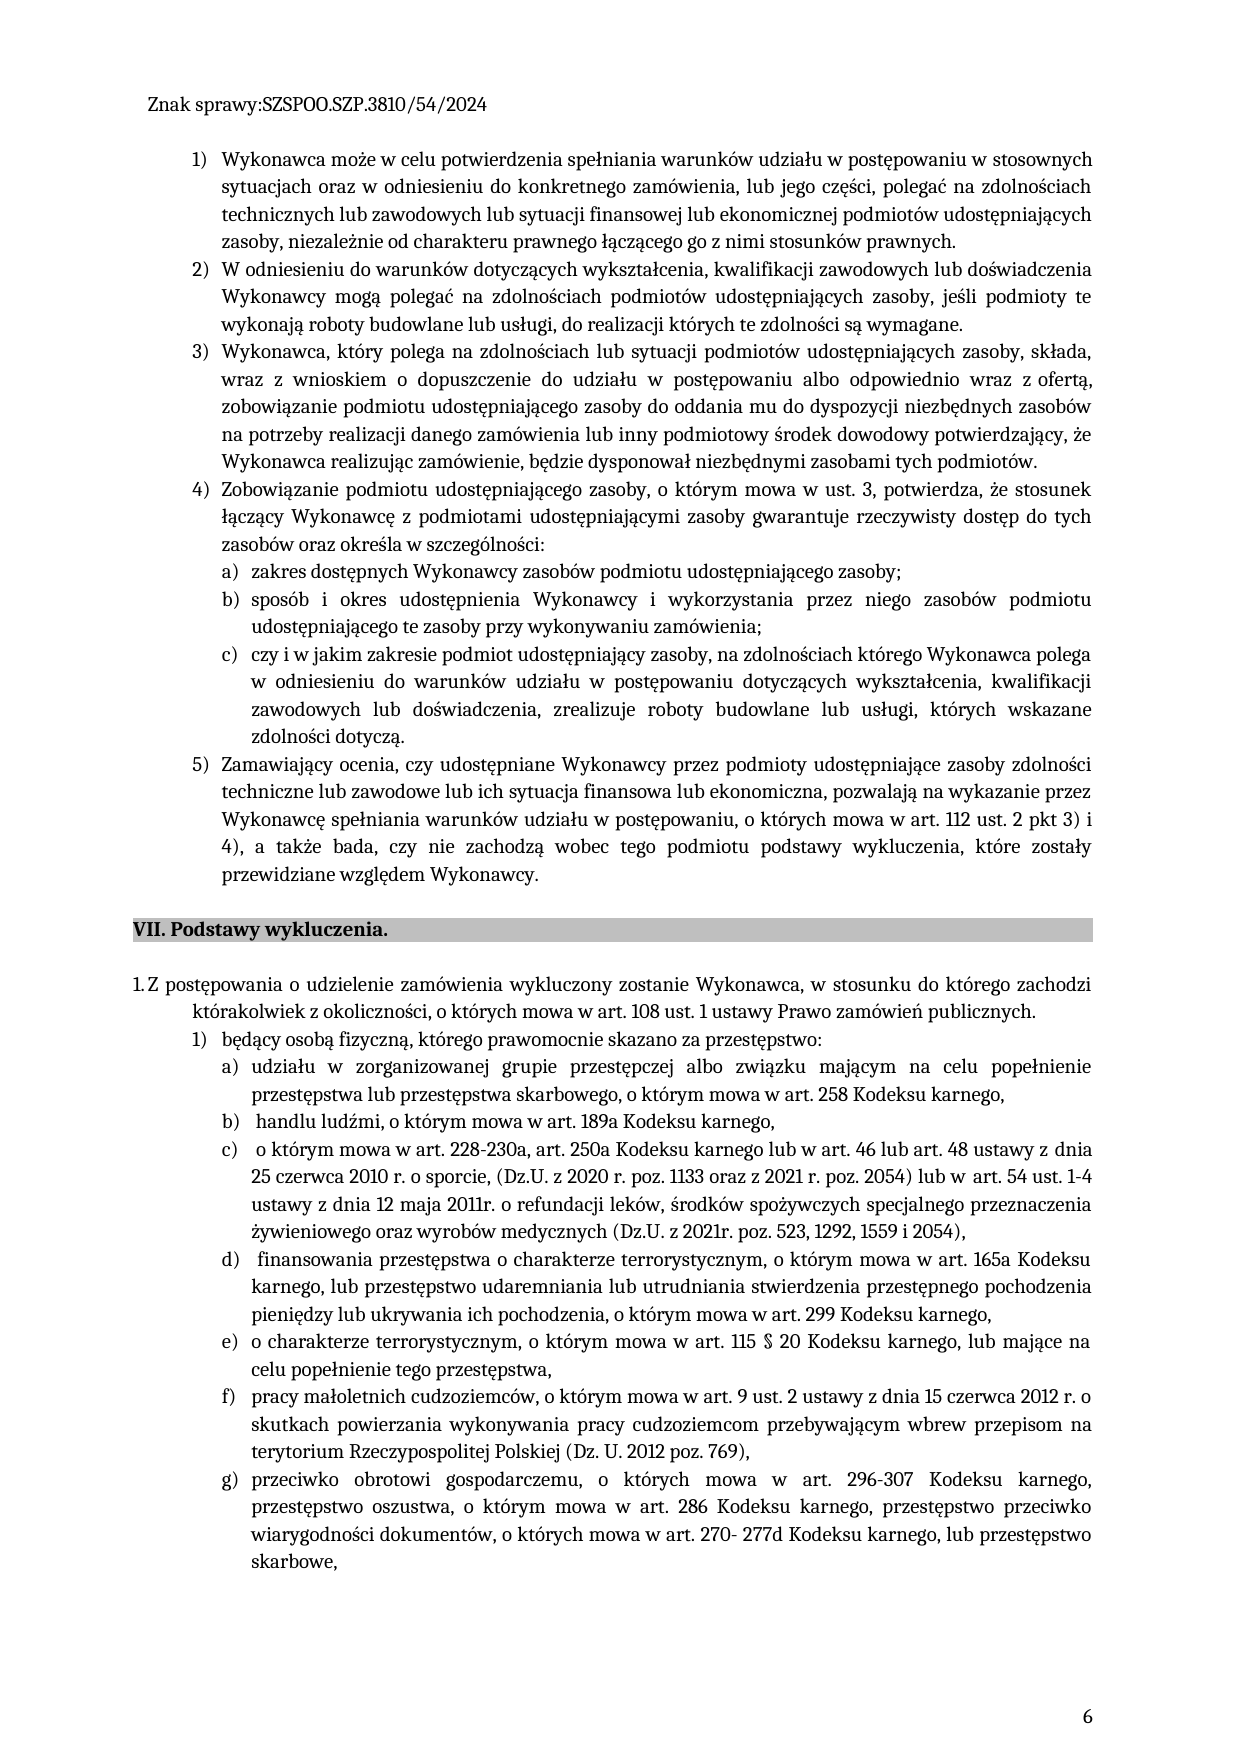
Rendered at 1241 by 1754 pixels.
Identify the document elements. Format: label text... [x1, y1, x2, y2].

list zakres dostępnych Wykonawcy zasobów podmiotu udostępniającego zasoby; [222, 560, 1093, 584]
list przeciwko obrotowi gospodarczemu, o których mowa w art. 296-307 Kodeksu karnego, przestępstwo oszustwa, o którym mowa w art. 286 Kodeksu karnego, przestępstwo przeciwko wiarygodności dokumentów, o których mowa w art. 270- 277d Kodeksu karnego, lub przestępstwo skarbowe, [222, 1468, 1093, 1574]
list udziału w zorganizowanej grupie przestępczej albo związku mającym na celu popełnienie przestępstwa lub przestępstwa skarbowego, o którym mowa w art. 258 Kodeksu karnego, [222, 1055, 1093, 1107]
list handlu ludźmi, o którym mowa w art. 189a Kodeksu karnego, [222, 1110, 1093, 1134]
list finansowania przestępstwa o charakterze terrorystycznym, o którym mowa w art. 165a Kodeksu karnego, lub przestępstwo udaremniania lub utrudniania stwierdzenia przestępnego pochodzenia pieniędzy lub ukrywania ich pochodzenia, o którym mowa w art. 299 Kodeksu karnego, [222, 1248, 1093, 1327]
list W odniesieniu do warunków dotyczących wykształcenia, kwalifikacji zawodowych lub doświadczenia Wykonawcy mogą polegać na zdolnościach podmiotów udostępniających zasoby, jeśli podmioty te wykonają roboty budowlane lub usługi, do realizacji których te zdolności są wymagane. [192, 258, 1093, 337]
list Zobowiązanie podmiotu udostępniającego zasoby, o którym mowa w ust. 3, potwierdza, że stosunek łączący Wykonawcę z podmiotami udostępniającymi zasoby gwarantuje rzeczywisty dostęp do tych zasobów oraz określa w szczególności: [192, 478, 1093, 557]
list czy i w jakim zakresie podmiot udostępniający zasoby, na zdolnościach którego Wykonawca polega w odniesieniu do warunków udziału w postępowaniu dotyczących wykształcenia, kwalifikacji zawodowych lub doświadczenia, zrealizuje roboty budowlane lub usługi, których wskazane zdolności dotyczą. [222, 643, 1093, 749]
list o którym mowa w art. 228-230a, art. 250a Kodeksu karnego lub w art. 46 lub art. 48 ustawy z dnia 25 czerwca 2010 r. o sporcie, (Dz.U. z 2020 r. poz. 1133 oraz z 2021 r. poz. 2054) lub w art. 54 ust. 1-4 ustawy z dnia 12 maja 2011r. o refundacji leków, środków spożywczych specjalnego przeznaczenia żywieniowego oraz wyrobów medycznych (Dz.U. z 2021r. poz. 523, 1292, 1559 i 2054), [222, 1138, 1093, 1244]
list Wykonawca może w celu potwierdzenia spełniania warunków udziału w postępowaniu w stosownych sytuacjach oraz w odniesieniu do konkretnego zamówienia, lub jego części, polegać na zdolnościach technicznych lub zawodowych lub sytuacji finansowej lub ekonomicznej podmiotów udostępniających zasoby, niezależnie od charakteru prawnego łączącego go z nimi stosunków prawnych. [192, 148, 1093, 254]
text VII. Podstawy wykluczenia. [133, 918, 1093, 942]
list Zamawiający ocenia, czy udostępniane Wykonawcy przez podmioty udostępniające zasoby zdolności techniczne lub zawodowe lub ich sytuacja finansowa lub ekonomiczna, pozwalają na wykazanie przez Wykonawcę spełniania warunków udziału w postępowaniu, o których mowa w art. 112 ust. 2 pkt 3) i 4), a także bada, czy nie zachodzą wobec tego podmiotu podstawy wykluczenia, które zostały przewidziane względem Wykonawcy. [192, 753, 1093, 887]
list będący osobą fizyczną, którego prawomocnie skazano za przestępstwo: [192, 1028, 1093, 1052]
list sposób i okres udostępnienia Wykonawcy i wykorzystania przez niego zasobów podmiotu udostępniającego te zasoby przy wykonywaniu zamówienia; [222, 588, 1093, 639]
list Z postępowania o udzielenie zamówienia wykluczony zostanie Wykonawca, w stosunku do którego zachodzi którakolwiek z okoliczności, o których mowa w art. 108 ust. 1 ustawy Prawo zamówień publicznych. [133, 973, 1093, 1024]
list pracy małoletnich cudzoziemców, o którym mowa w art. 9 ust. 2 ustawy z dnia 15 czerwca 2012 r. o skutkach powierzania wykonywania pracy cudzoziemcom przebywającym wbrew przepisom na terytorium Rzeczypospolitej Polskiej (Dz. U. 2012 poz. 769), [222, 1385, 1093, 1464]
list Wykonawca, który polega na zdolnościach lub sytuacji podmiotów udostępniających zasoby, składa, wraz z wnioskiem o dopuszczenie do udziału w postępowaniu albo odpowiednio wraz z ofertą, zobowiązanie podmiotu udostępniającego zasoby do oddania mu do dyspozycji niezbędnych zasobów na potrzeby realizacji danego zamówienia lub inny podmiotowy środek dowodowy potwierdzający, że Wykonawca realizując zamówienie, będzie dysponował niezbędnymi zasobami tych podmiotów. [192, 340, 1093, 474]
list o charakterze terrorystycznym, o którym mowa w art. 115 § 20 Kodeksu karnego, lub mające na celu popełnienie tego przestępstwa, [222, 1330, 1093, 1382]
